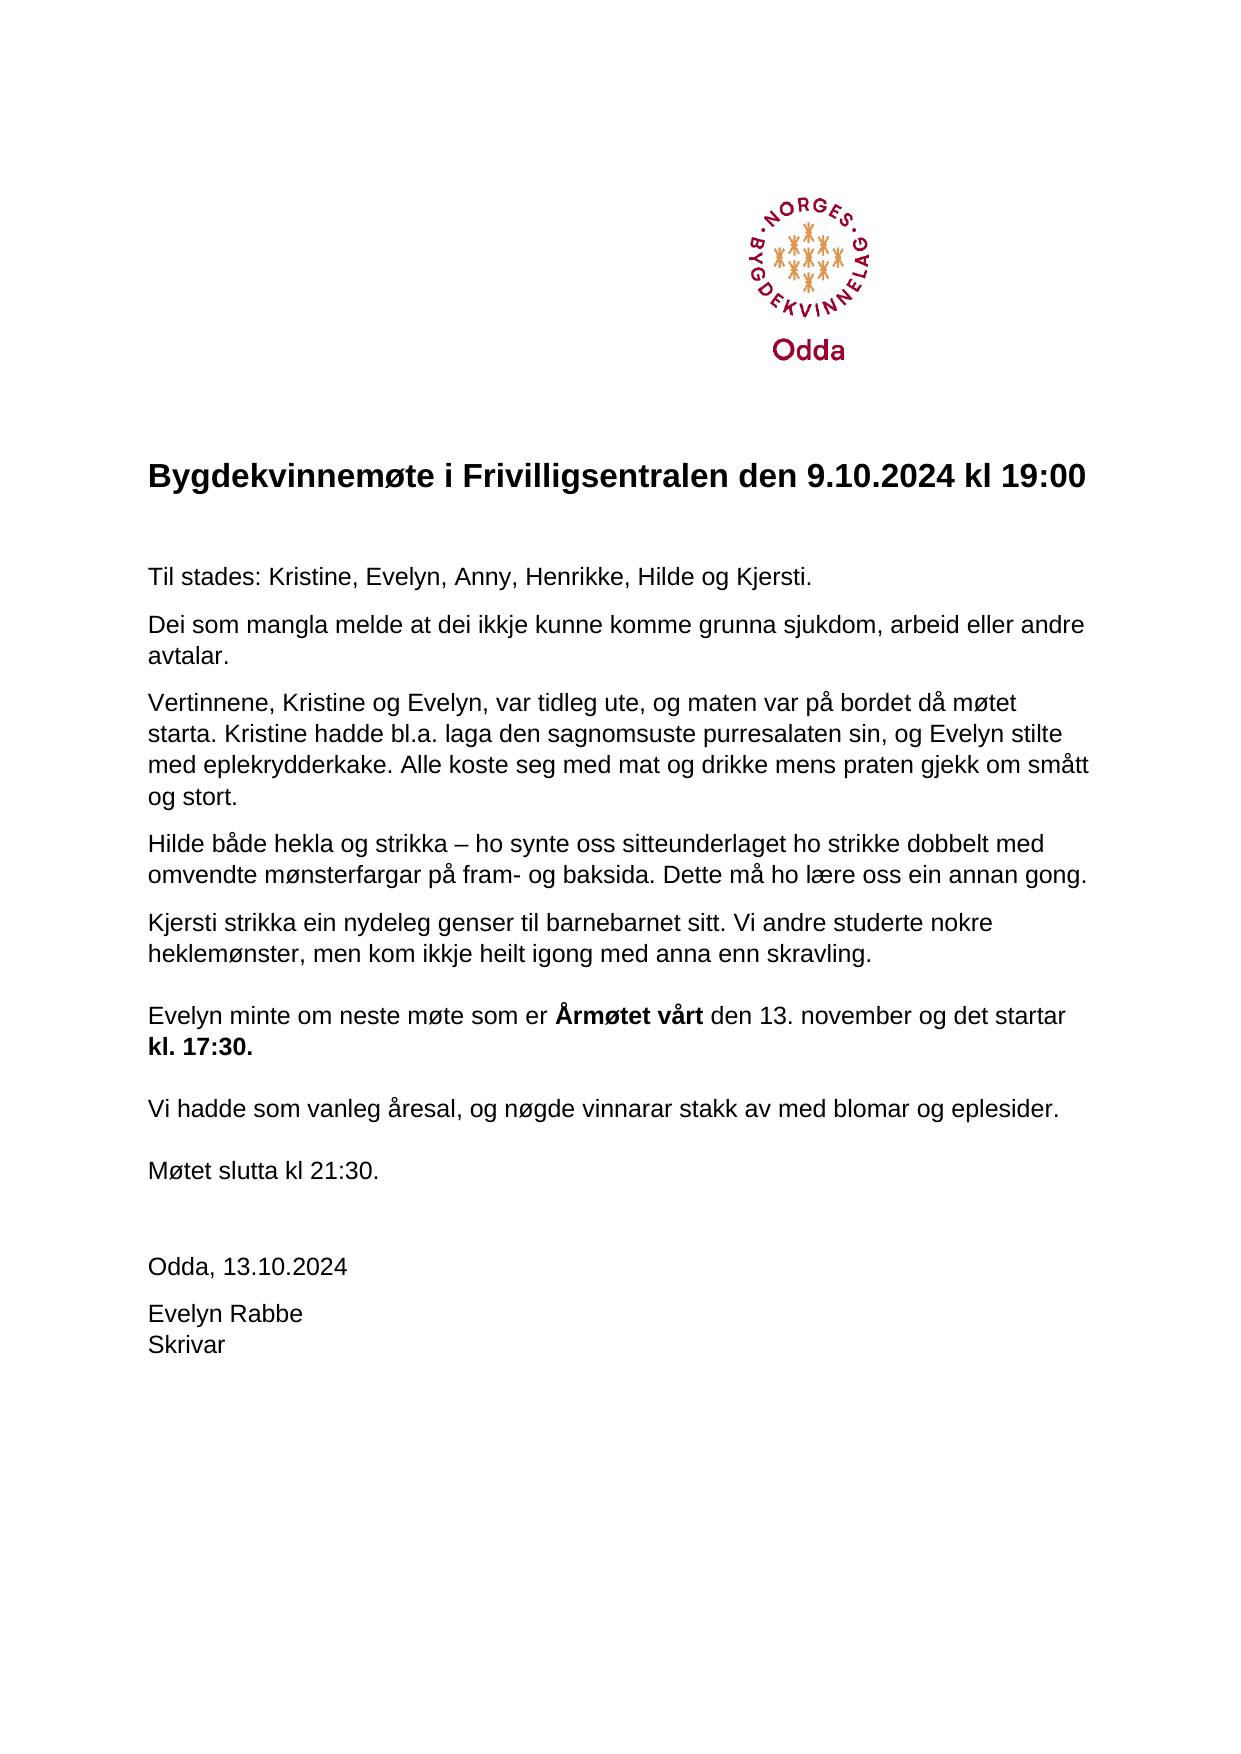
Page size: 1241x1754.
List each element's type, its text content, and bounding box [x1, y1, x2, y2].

picture [663, 177, 954, 385]
text Bygdekvinnemøte i Frivilligsentralen den 9.10.2024 kl 19:00 [148, 456, 1093, 494]
text Evelyn Rabbe Skrivar [148, 1299, 1093, 1359]
text Hilde både hekla og strikka – ho synte oss sitteunderlaget ho strikke dobbelt med omvendte mønsterfargar på fram- og baksida. Dette må ho lære oss ein annan gong. [148, 829, 1093, 889]
text Til stades: Kristine, Evelyn, Anny, Henrikke, Hilde og Kjersti. [148, 562, 1093, 591]
text Vertinnene, Kristine og Evelyn, var tidleg ute, og maten var på bordet då møtet starta. Kristine hadde bl.a. laga den sagnomsuste purresalaten sin, og Evelyn stilte med eplekrydderkake. Alle koste seg med mat og drikke mens praten gjekk om smått og stort. [148, 688, 1093, 810]
text Dei som mangla melde at dei ikkje kunne komme grunna sjukdom, arbeid eller andre avtalar. [148, 609, 1093, 669]
text Odda, 13.10.2024 [148, 1252, 1093, 1280]
text Kjersti strikka ein nydeleg genser til barnebarnet sitt. Vi andre studerte nokre heklemønster, men kom ikkje heilt igong med anna enn skravling. Evelyn minte om neste møte som er Årmøtet vårt den 13. november og det startar kl. 17:30. Vi hadde som vanleg åresal, og nøgde vinnarar stakk av med blomar og eplesider. Møtet slutta kl 21:30. [148, 908, 1093, 1185]
